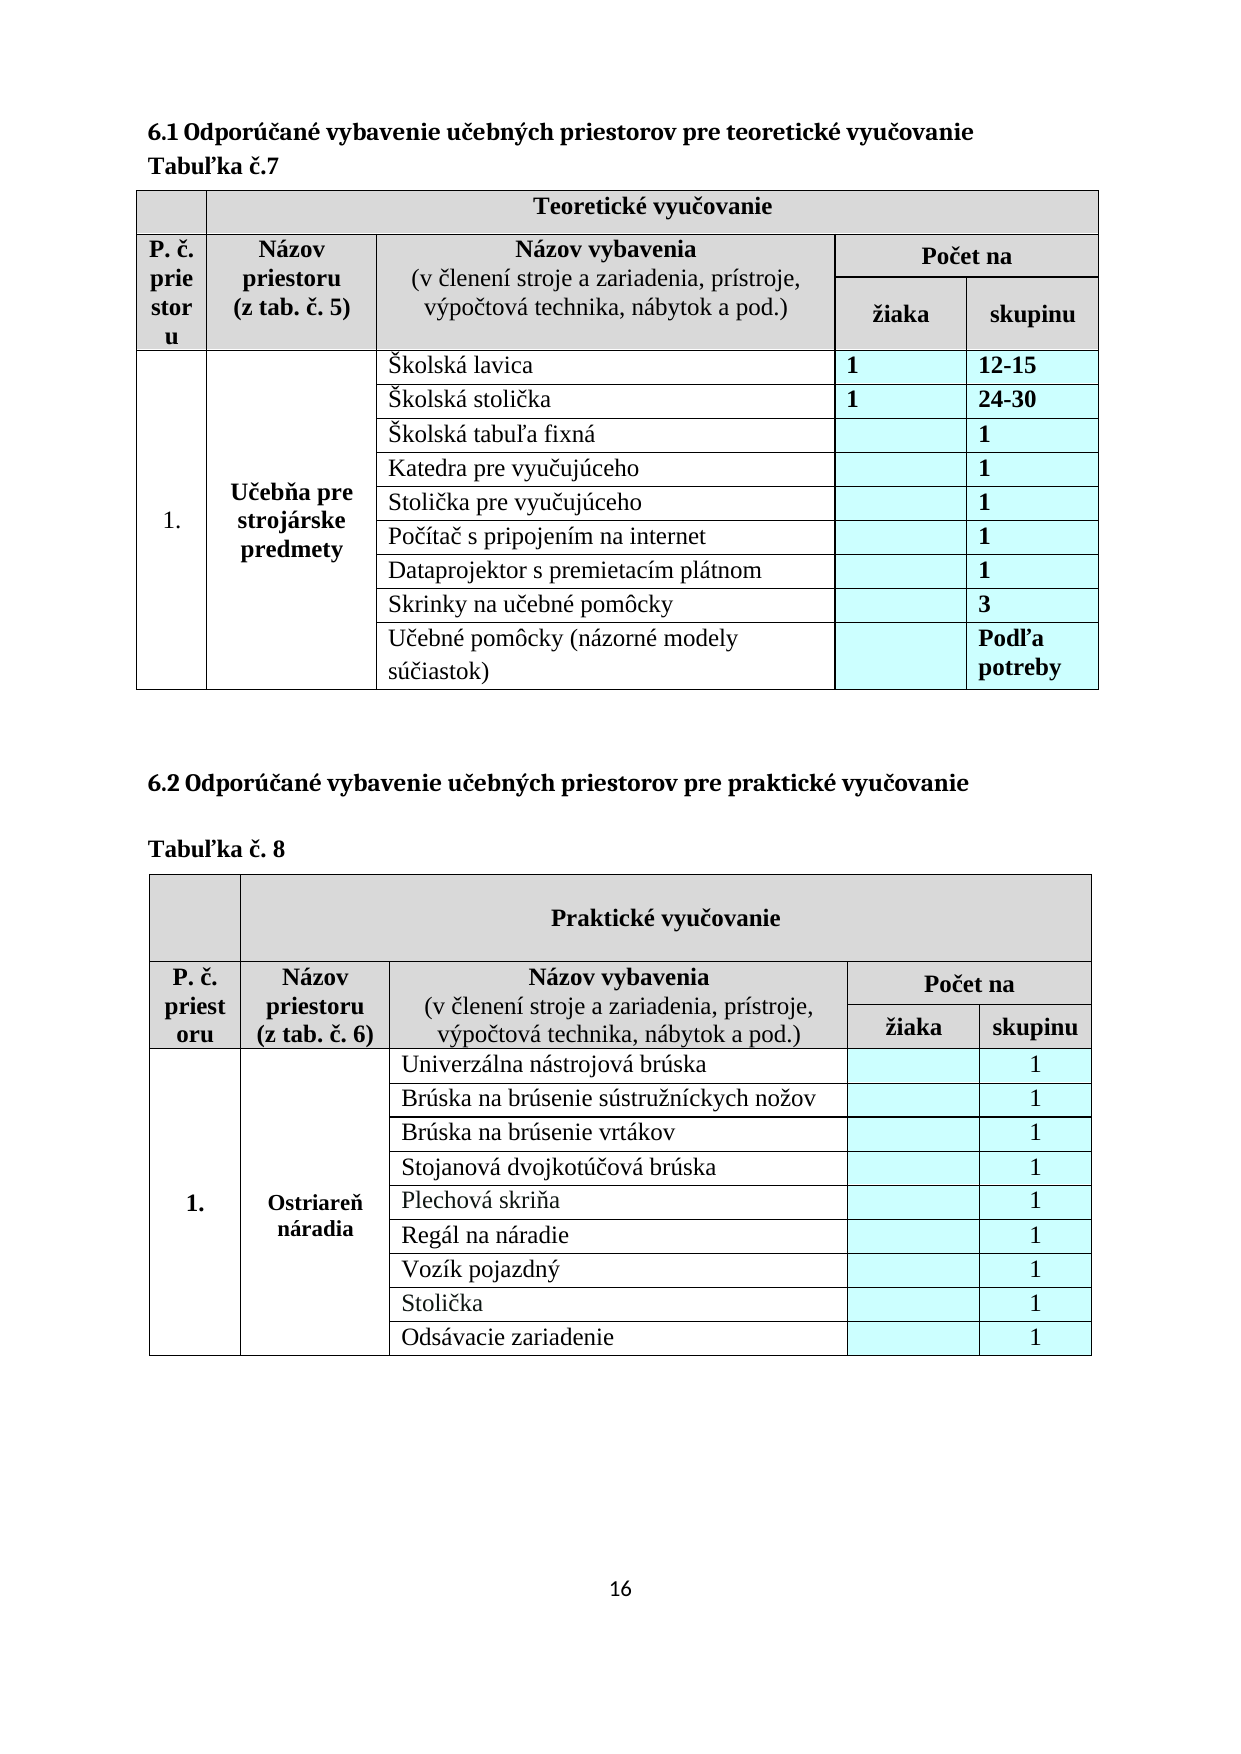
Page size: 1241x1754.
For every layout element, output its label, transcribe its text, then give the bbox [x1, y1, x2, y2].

table_cell Odsávacie zariadenie [390, 1322, 847, 1355]
table_cell Počítač s pripojením na internet [377, 521, 834, 554]
table_cell Vozík pojazdný [390, 1254, 847, 1287]
table_cell skupinu [967, 278, 1098, 349]
table_cell Názov priestoru (z tab. č. 5) [207, 235, 376, 349]
table_cell Podľa potreby [967, 623, 1098, 689]
table_cell [848, 1322, 979, 1355]
table_cell [848, 1288, 979, 1321]
subtitle 6.1 Odporúčané vybavenie učebných priestorov pre teoretické vyučovanie [148, 118, 1093, 147]
table_header [137, 191, 206, 233]
table_cell [836, 623, 966, 689]
table_cell Dataprojektor s premietacím plátnom [377, 555, 834, 588]
table_cell Brúska na brúsenie vrtákov [390, 1118, 847, 1151]
table_header Praktické vyučovanie [241, 875, 1091, 961]
table_cell 1. [137, 351, 206, 689]
table_cell [836, 487, 966, 520]
table_cell 24-30 [967, 385, 1098, 418]
table_cell [836, 521, 966, 554]
table_cell [848, 1220, 979, 1253]
table_cell Počet na [836, 235, 1098, 276]
subtitle 6.2 Odporúčané vybavenie učebných priestorov pre praktické vyučovanie [148, 768, 1093, 797]
table_cell 1 [980, 1152, 1091, 1184]
table_cell Stolička pre vyučujúceho [377, 487, 834, 520]
table_cell 1 [967, 453, 1098, 486]
table_cell Názov vybavenia (v členení stroje a zariadenia, prístroje, výpočtová technika, nábytok a pod.) [377, 235, 834, 349]
table_cell 12-15 [967, 351, 1098, 383]
table_cell Skrinky na učebné pomôcky [377, 589, 834, 622]
table_cell Školská stolička [377, 385, 834, 418]
table_cell 1 [967, 555, 1098, 588]
table_cell [848, 1152, 979, 1184]
table_cell 1 [980, 1049, 1091, 1082]
table_header [150, 875, 240, 961]
table_cell [848, 1084, 979, 1116]
table_cell Učebné pomôcky (názorné modely súčiastok) [377, 623, 834, 689]
table_cell Plechová skriňa [390, 1186, 847, 1219]
table_cell Stolička [390, 1288, 847, 1321]
table_header Teoretické vyučovanie [207, 191, 1098, 233]
table_cell [848, 1186, 979, 1219]
table_cell Regál na náradie [390, 1220, 847, 1253]
table_cell 1 [980, 1322, 1091, 1355]
table_cell 1 [980, 1254, 1091, 1287]
table_cell 1 [967, 521, 1098, 554]
table_cell Brúska na brúsenie sústružníckych nožov [390, 1084, 847, 1116]
table_cell 1 [967, 419, 1098, 452]
table_cell 1 [967, 487, 1098, 520]
table_cell žiaka [848, 1005, 979, 1048]
table_cell 1 [836, 351, 966, 383]
table_cell Učebňa pre strojárske predmety [207, 351, 376, 689]
table_cell Ostriareň náradia [241, 1049, 389, 1355]
table_cell [836, 453, 966, 486]
table_cell [848, 1049, 979, 1082]
table_cell Stojanová dvojkotúčová brúska [390, 1152, 847, 1184]
table_cell 1. [150, 1049, 240, 1355]
table_cell skupinu [980, 1005, 1091, 1048]
table_cell 1 [980, 1084, 1091, 1116]
table_cell Univerzálna nástrojová brúska [390, 1049, 847, 1082]
table_cell Názov priestoru (z tab. č. 6) [241, 962, 389, 1048]
table_cell 1 [980, 1220, 1091, 1253]
text Tabuľka č.7 [148, 151, 1093, 180]
table_cell 1 [980, 1118, 1091, 1151]
table_cell žiaka [836, 278, 966, 349]
table_cell [836, 419, 966, 452]
table_cell Školská tabuľa fixná [377, 419, 834, 452]
table_cell [836, 589, 966, 622]
table_cell [848, 1118, 979, 1151]
table_cell P. č. priestoru [137, 235, 206, 349]
table_cell 1 [980, 1186, 1091, 1219]
table_cell 1 [980, 1288, 1091, 1321]
table_cell Školská lavica [377, 351, 834, 383]
table_cell Názov vybavenia (v členení stroje a zariadenia, prístroje, výpočtová technika, nábytok a pod.) [390, 962, 847, 1048]
table_cell [848, 1254, 979, 1287]
text Tabuľka č. 8 [148, 834, 1093, 863]
table_cell Katedra pre vyučujúceho [377, 453, 834, 486]
table_cell Počet na [848, 962, 1091, 1004]
table_cell 3 [967, 589, 1098, 622]
table_cell 1 [836, 385, 966, 418]
table_cell P. č. priestoru [150, 962, 240, 1048]
table_cell [836, 555, 966, 588]
